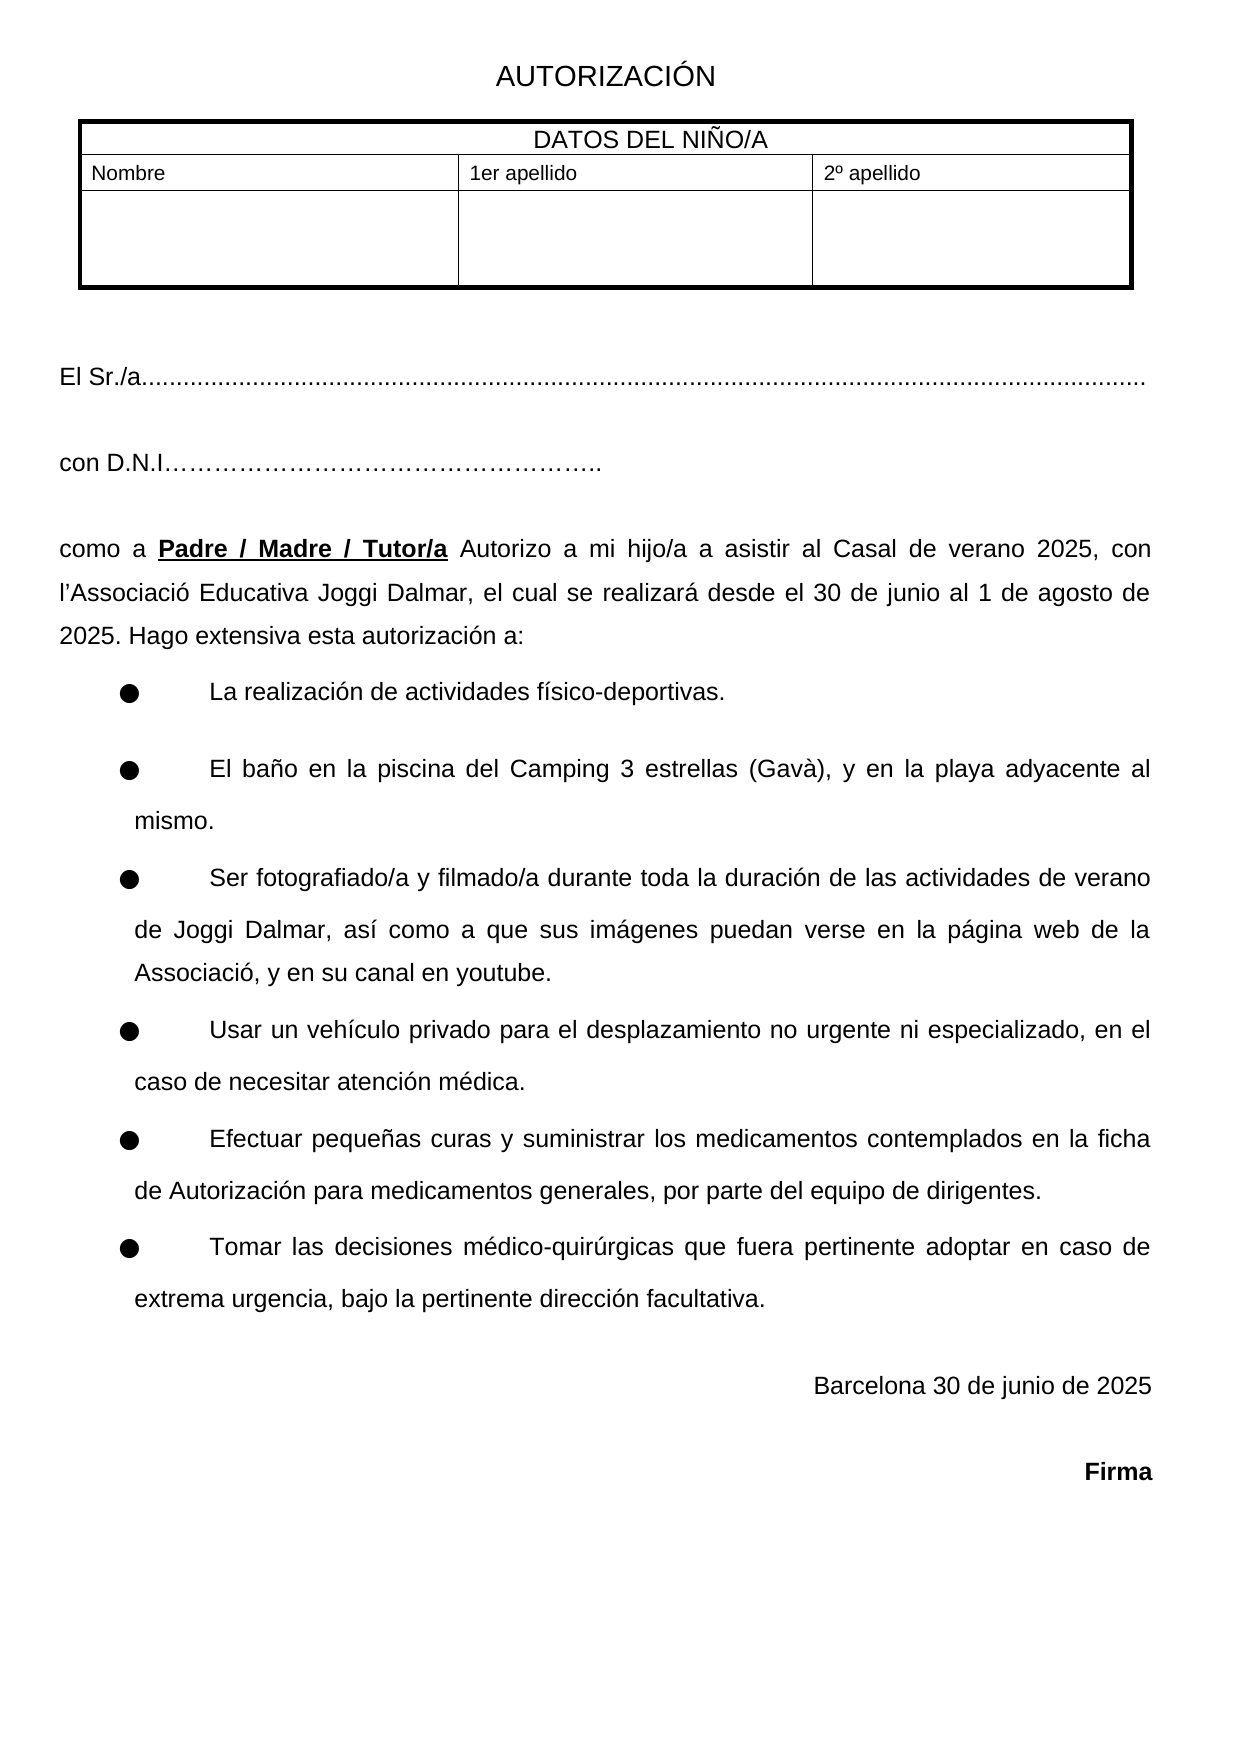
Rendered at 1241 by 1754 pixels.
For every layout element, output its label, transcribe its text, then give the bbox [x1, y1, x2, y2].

text Firma [59, 1457, 1152, 1486]
list La realización de actividades físico-deportivas. [118, 664, 1152, 715]
table_header DATOS DEL NIÑO/A [82, 124, 1129, 154]
list Tomar las decisiones médico-quirúrgicas que fuera pertinente adoptar en caso de extrema urgencia, bajo la pertinente dirección facultativa. [118, 1219, 1152, 1313]
list Efectuar pequeñas curas y suministrar los medicamentos contemplados en la ficha de Autorización para medicamentos generales, por parte del equipo de dirigentes. [118, 1110, 1152, 1204]
table_cell [82, 191, 458, 285]
text Barcelona 30 de junio de 2025 [59, 1371, 1152, 1399]
list Ser fotografiado/a y filmado/a durante toda la duración de las actividades de verano de Joggi Dalmar, así como a que sus imágenes puedan verse en la página web de la Associació, y en su canal en youtube. [118, 849, 1152, 987]
list Usar un vehículo privado para el desplazamiento no urgente ni especializado, en el caso de necesitar atención médica. [118, 1001, 1152, 1096]
table_cell [813, 191, 1129, 285]
text AUTORIZACIÓN [59, 59, 1152, 93]
text El Sr./a................................................................................................................................................. [59, 362, 1152, 391]
list El baño en la piscina del Camping 3 estrellas (Gavà), y en la playa adyacente al mismo. [118, 741, 1152, 835]
table_cell 1er apellido [459, 155, 812, 190]
text con D.N.I…………………………………………….. [59, 448, 1152, 477]
table_cell [459, 191, 812, 285]
table_cell 2º apellido [813, 155, 1129, 190]
text como a Padre / Madre / Tutor/a Autorizo a mi hijo/a a asistir al Casal de verano 2025, con l’Associació Educativa Joggi Dalmar, el cual se realizará desde el 30 de junio al 1 de agosto de 2025. Hago extensiva esta autorización a: [59, 534, 1152, 649]
table_cell Nombre [82, 155, 458, 190]
